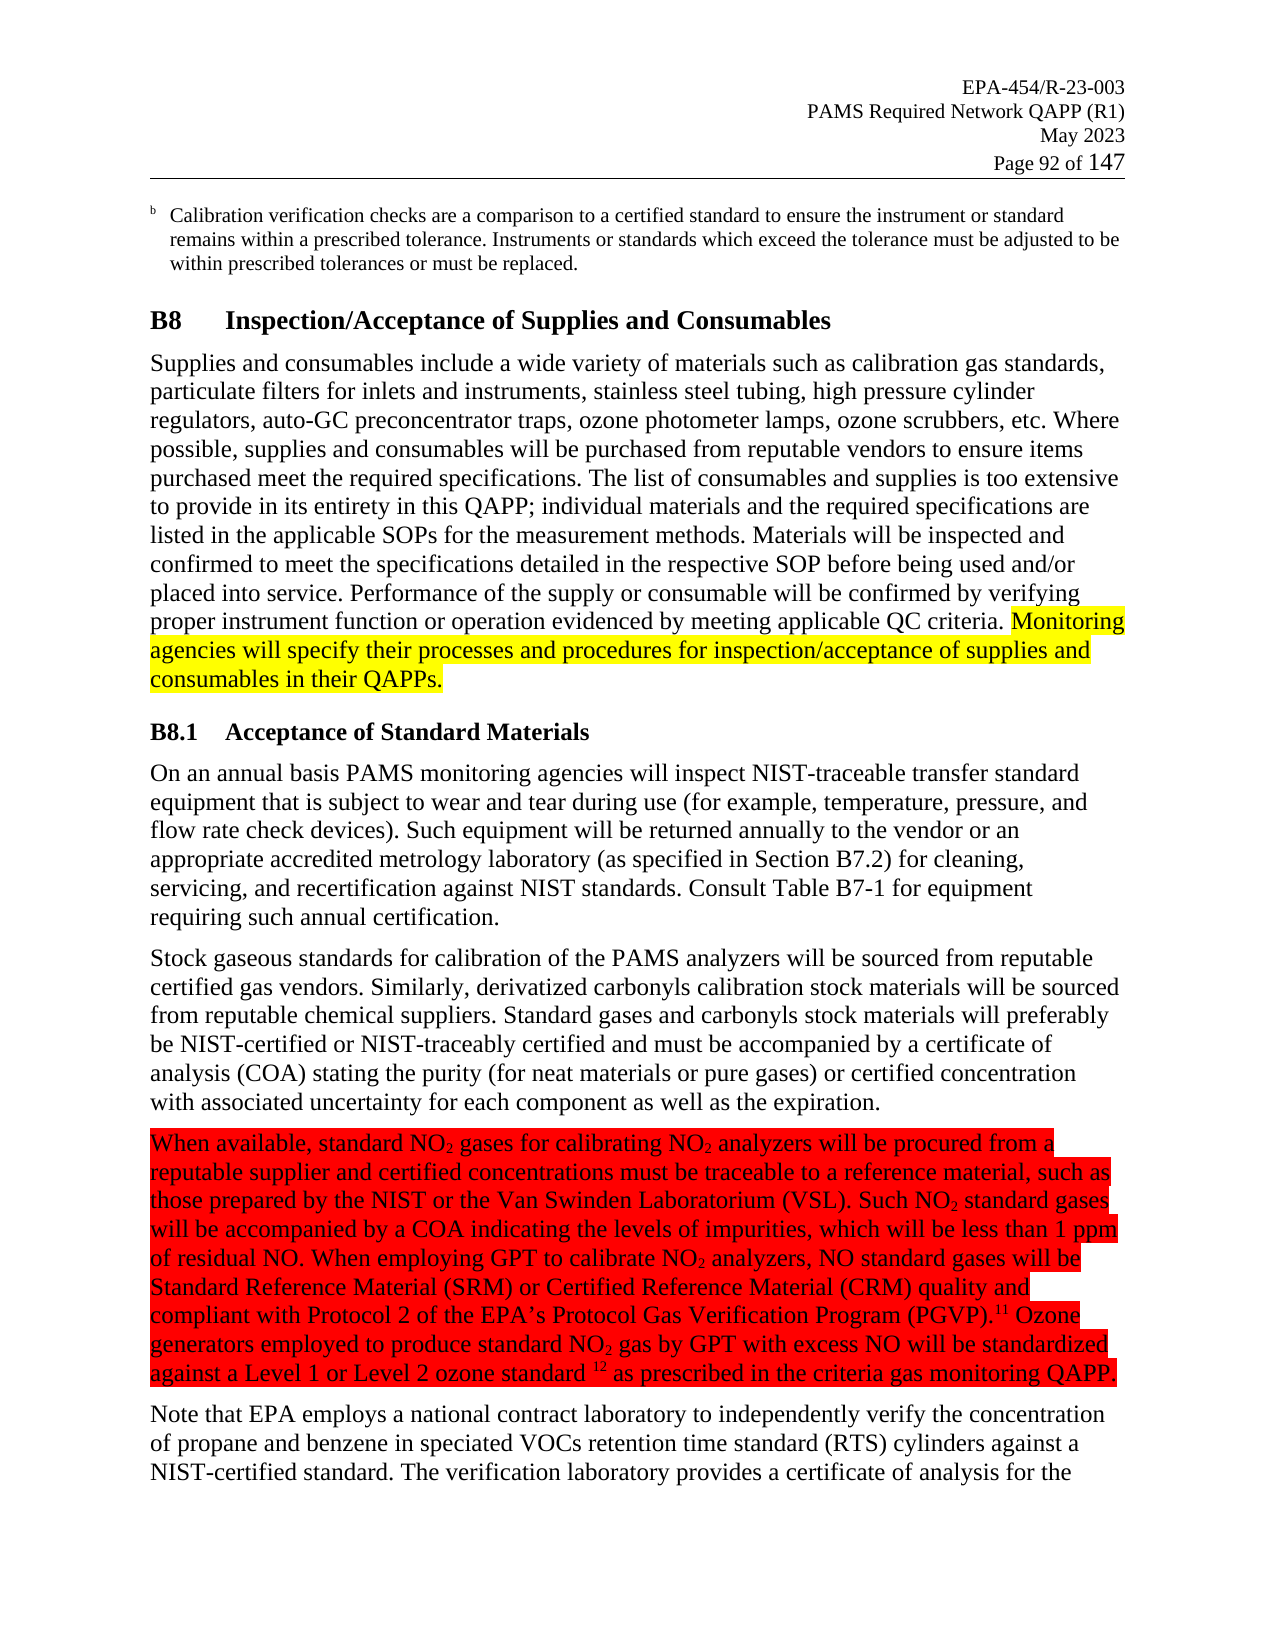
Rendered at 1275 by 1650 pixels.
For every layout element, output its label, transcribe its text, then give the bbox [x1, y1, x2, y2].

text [150, 1399, 1125, 1486]
subtitle B8.1 Acceptance of Standard Materials [150, 717, 1125, 746]
text b Calibration verification checks are a comparison to a certified standard to ensure the instrument or standard remains within a prescribed tolerance. Instruments or standards which exceed the tolerance must be adjusted to be within prescribed tolerances or must be replaced. [150, 203, 1125, 275]
text On an annual basis PAMS monitoring agencies will inspect NIST-traceable transfer standard equipment that is subject to wear and tear during use (for example, temperature, pressure, and flow rate check devices). Such equipment will be returned annually to the vendor or an appropriate accredited metrology laboratory (as specified in Section B7.2) for cleaning, servicing, and recertification against NIST standards. Consult Table B7-1 for equipment requiring such annual certification. [150, 758, 1125, 931]
subtitle B8 Inspection/Acceptance of Supplies and Consumables [150, 304, 1125, 335]
text Stock gaseous standards for calibration of the PAMS analyzers will be sourced from reputable certified gas vendors. Similarly, derivatized carbonyls calibration stock materials will be sourced from reputable chemical suppliers. Standard gases and carbonyls stock materials will preferably be NIST-certified or NIST-traceably certified and must be accompanied by a certificate of analysis (COA) stating the purity (for neat materials or pure gases) or certified concentration with associated uncertainty for each component as well as the expiration. [150, 943, 1125, 1116]
text Supplies and consumables include a wide variety of materials such as calibration gas standards, particulate filters for inlets and instruments, stainless steel tubing, high pressure cylinder regulators, auto-GC preconcentrator traps, ozone photometer lamps, ozone scrubbers, etc. Where possible, supplies and consumables will be purchased from reputable vendors to ensure items purchased meet the required specifications. The list of consumables and supplies is too extensive to provide in its entirety in this QAPP; individual materials and the required specifications are listed in the applicable SOPs for the measurement methods. Materials will be inspected and confirmed to meet the specifications detailed in the respective SOP before being used and/or placed into service. Performance of the supply or consumable will be confirmed by verifying proper instrument function or operation evidenced by meeting applicable QC criteria. Monitoring agencies will specify their processes and procedures for inspection/acceptance of supplies and consumables in their QAPPs. [150, 348, 1125, 635]
